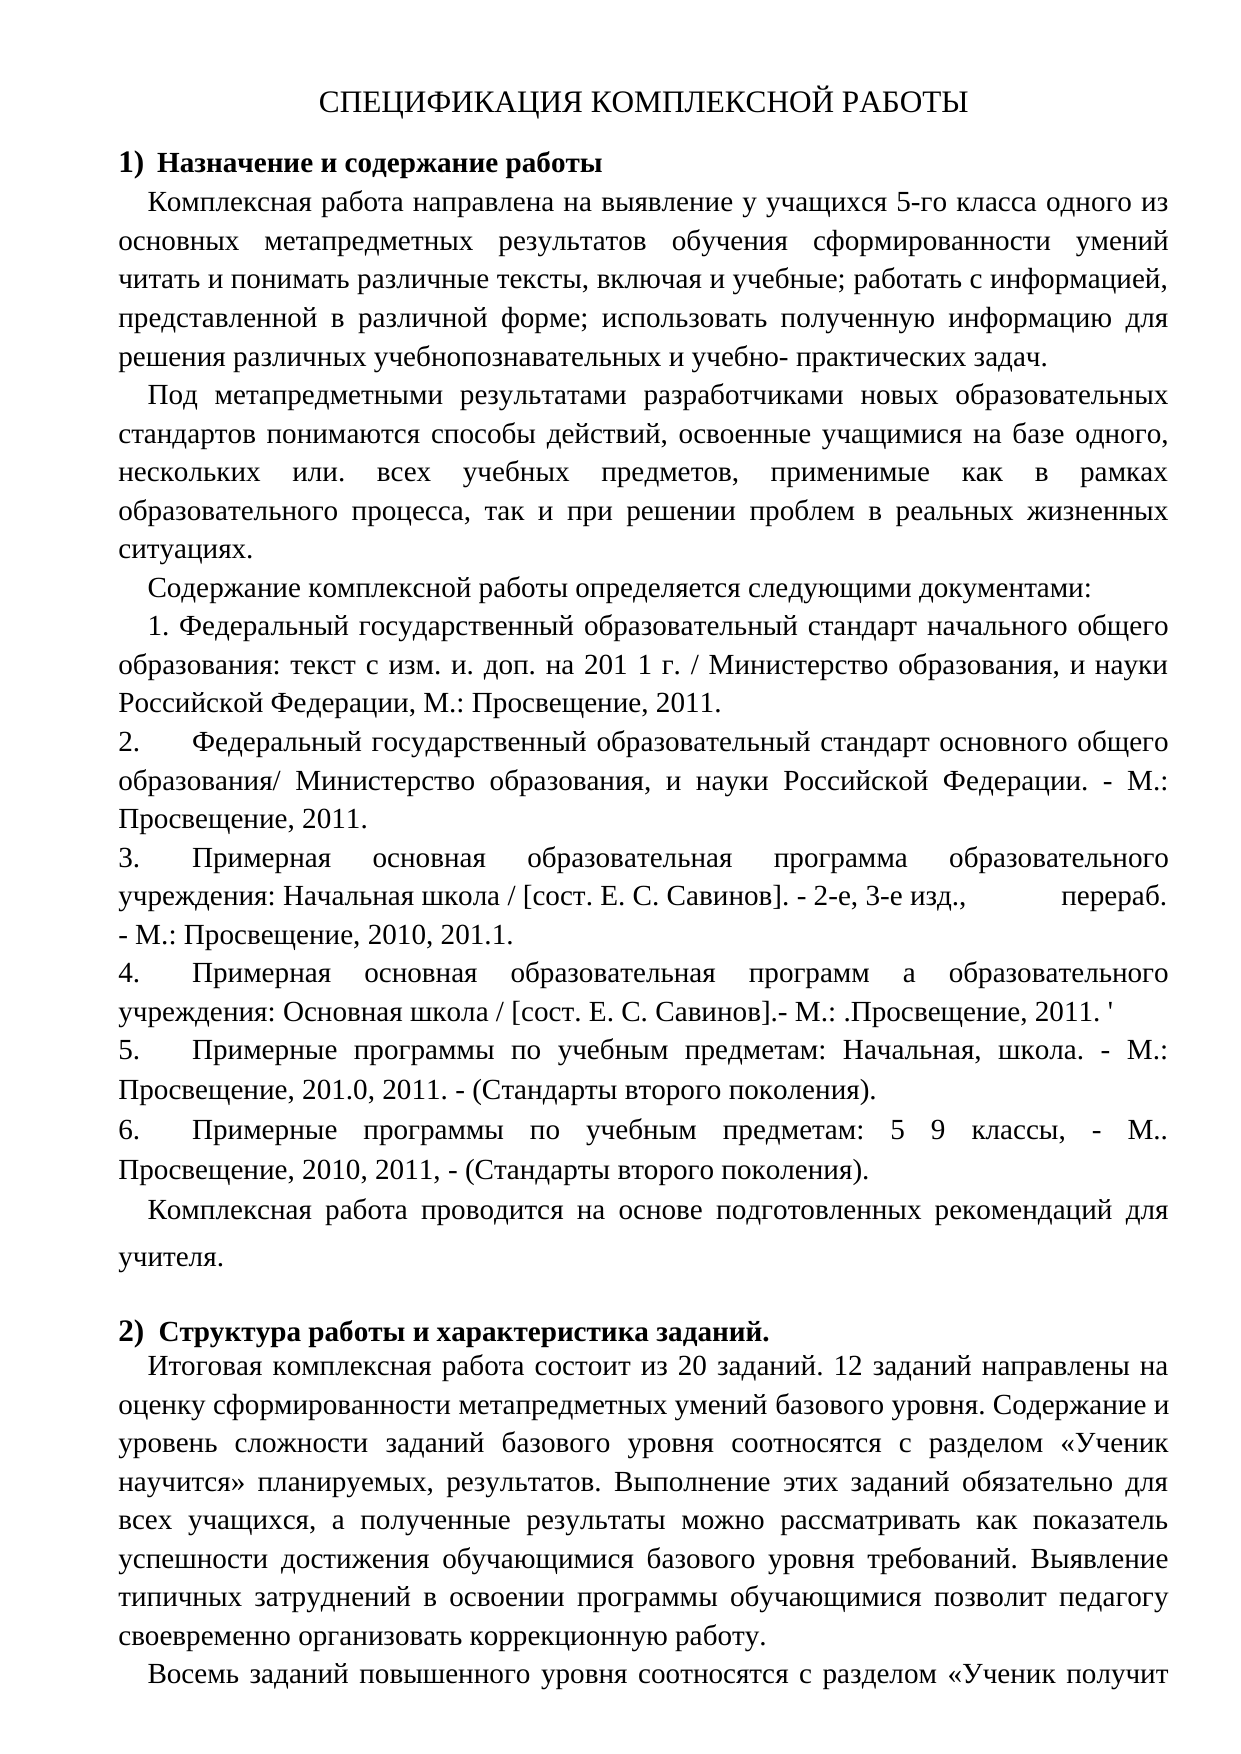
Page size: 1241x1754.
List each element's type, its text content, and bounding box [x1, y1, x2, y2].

list Структура работы и характеристика заданий. [158, 1312, 1169, 1348]
text СПЕЦИФИКАЦИЯ КОМПЛЕКСНОЙ РАБОТЫ [118, 83, 1169, 119]
list Примерные программы по учебным предметам: 5 9 классы, - М.. Просвещение, 2010, 2011, - (Стандарты второго поколения). [118, 1112, 1169, 1186]
list Федеральный государственный образовательный стандарт основного общего образования/ Министерство образования, и науки Российской Федерации. - М.: Просвещение, 2011. [118, 724, 1169, 835]
text Содержание комплексной работы определяется следующими документами: [118, 570, 1169, 603]
text 1. Федеральный государственный образовательный стандарт начального общего образования: текст с изм. и. доп. на 201 1 г. / Министерство образования, и науки Российской Федерации, М.: Просвещение, 2011. [118, 608, 1169, 719]
list Примерная основная образовательная программ а образовательного учреждения: Основная школа / [сост. Е. С. Савинов].- М.: .Просвещение, 2011. ' [118, 955, 1169, 1027]
text Комплексная работа проводится на основе подготовленных рекомендаций для учителя. [118, 1192, 1169, 1272]
list Примерная основная образовательная программа образовательного учреждения: Начальная школа / [сост. Е. С. Савинов]. - 2-е, 3-е изд., перераб. - М.: Просвещение, 2010, 201.1. [118, 840, 1169, 950]
list Назначение и содержание работы [157, 143, 1169, 179]
text Итоговая комплексная работа состоит из 20 заданий. 12 заданий направлены на оценку сформированности метапредметных умений базового уровня. Содержание и уровень сложности заданий базового уровня соотносятся с разделом «Ученик научится» планируемых, результатов. Выполнение этих заданий обязательно для всех учащихся, а полученные результаты можно рассматривать как показатель успешности достижения обучающимися базового уровня требований. Выявление типичных затруднений в освоении программы обучающимися позволит педагогу своевременно организовать коррекционную работу. [118, 1348, 1169, 1652]
text Комплексная работа направлена на выявление у учащихся 5-го класса одного из основных метапредметных результатов обучения сформированности умений читать и понимать различные тексты, включая и учебные; работать с информацией, представленной в различной форме; использовать полученную информацию для решения различных учебнопознавательных и учебно- практических задач. [118, 184, 1169, 372]
text Под метапредметными результатами разработчиками новых образовательных стандартов понимаются способы действий, освоенные учащимися на базе одного, нескольких или. всех учебных предметов, применимые как в рамках образовательного процесса, так и при решении проблем в реальных жизненных ситуациях. [118, 377, 1169, 565]
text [118, 1657, 1169, 1690]
list Примерные программы по учебным предметам: Начальная, школа. - М.: Просвещение, 201.0, 2011. - (Стандарты второго поколения). [118, 1032, 1169, 1106]
